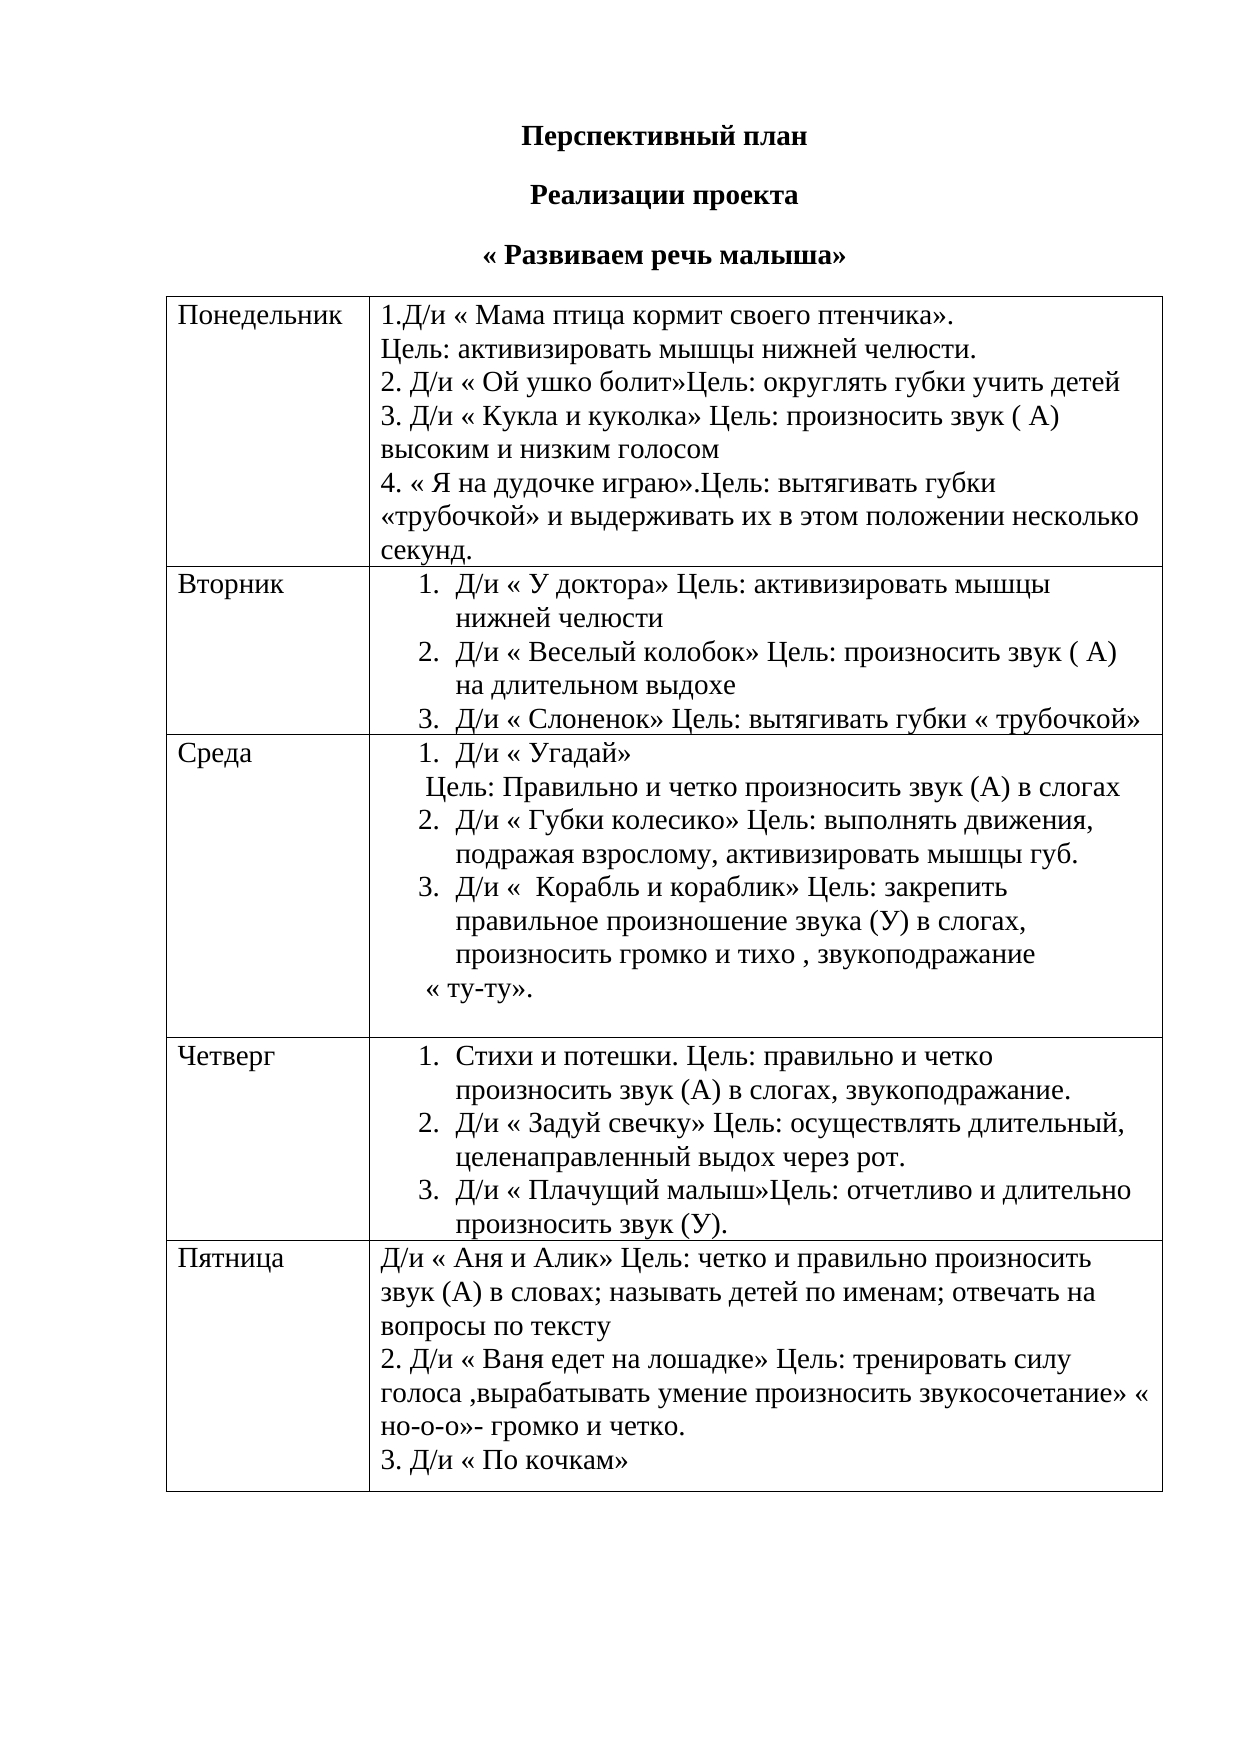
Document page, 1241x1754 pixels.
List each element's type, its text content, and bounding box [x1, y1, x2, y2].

table_cell Д/и « Угадай» Цель: Правильно и четко произносить звук (А) в слогах Д/и « Губки колесико» Цель: выполнять движения, подражая взрослому, активизировать мышцы губ. Д/и « Корабль и кораблик» Цель: закрепить правильное произношение звука (У) в слогах, произносить громко и тихо , звукоподражание « ту-ту». [370, 735, 1162, 1037]
table_cell Пятница [167, 1241, 369, 1491]
table_cell Стихи и потешки. Цель: правильно и четко произносить звук (А) в слогах, звукоподражание. Д/и « Задуй свечку» Цель: осуществлять длительный, целенаправленный выдох через рот. Д/и « Плачущий малыш»Цель: отчетливо и длительно произносить звук (У). [370, 1038, 1162, 1239]
table_cell Вторник [167, 567, 369, 734]
text « Развиваем речь малыша» [177, 237, 1152, 270]
text Перспективный план [177, 118, 1152, 152]
text Реализации проекта [177, 177, 1152, 211]
table_header 1.Д/и « Мама птица кормит своего птенчика». Цель: активизировать мышцы нижней челюсти. 2. Д/и « Ой ушко болит»Цель: округлять губки учить детей 3. Д/и « Кукла и куколка» Цель: произносить звук ( А) высоким и низким голосом 4. « Я на дудочке играю».Цель: вытягивать губки «трубочкой» и выдерживать их в этом положении несколько секунд. [370, 297, 1162, 566]
table_cell Д/и « У доктора» Цель: активизировать мышцы нижней челюсти Д/и « Веселый колобок» Цель: произносить звук ( А) на длительном выдохе Д/и « Слоненок» Цель: вытягивать губки « трубочкой» [370, 567, 1162, 734]
table_cell Среда [167, 735, 369, 1037]
table_cell Д/и « Аня и Алик» Цель: четко и правильно произносить звук (А) в словах; называть детей по именам; отвечать на вопросы по тексту 2. Д/и « Ваня едет на лошадке» Цель: тренировать силу голоса ,вырабатывать умение произносить звукосочетание» « но-о-о»- громко и четко. 3. Д/и « По кочкам» [370, 1241, 1162, 1491]
table_header Понедельник [167, 297, 369, 566]
table_cell Четверг [167, 1038, 369, 1239]
